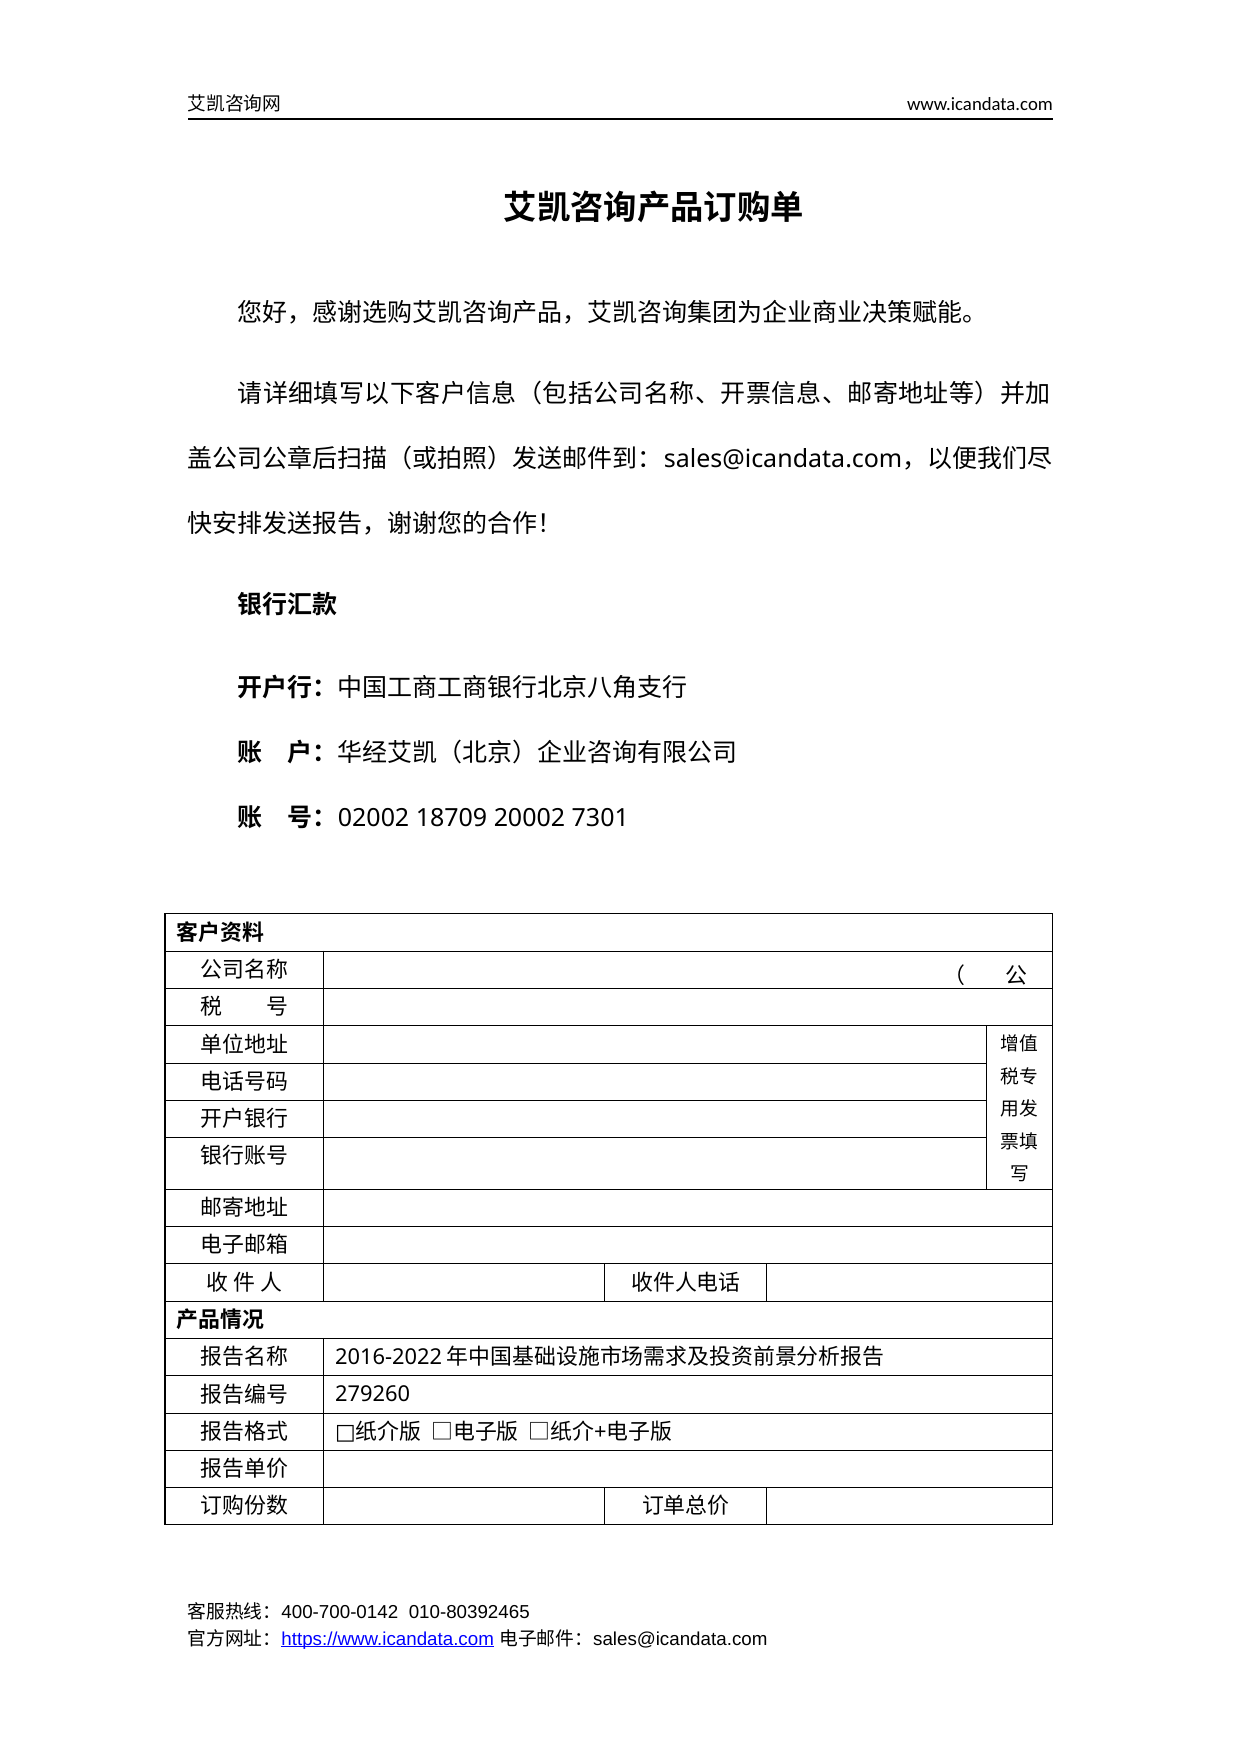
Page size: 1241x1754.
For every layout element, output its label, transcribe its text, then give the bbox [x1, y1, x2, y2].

table_cell 增值税专用发票填写 [987, 1026, 1052, 1189]
table_cell 收件人电话 [605, 1264, 766, 1301]
table_cell [324, 1064, 986, 1100]
table_cell [324, 1138, 986, 1189]
table_cell 银行账号 [166, 1138, 323, 1189]
table_cell [324, 1488, 604, 1524]
table_cell 报告格式 [166, 1414, 323, 1450]
text 账 户：华经艾凯（北京）企业咨询有限公司 [187, 718, 1053, 783]
table_cell [324, 1264, 604, 1301]
table_cell 收 件 人 [166, 1264, 323, 1301]
table_cell [324, 1451, 1052, 1487]
table_cell [324, 1101, 986, 1137]
table_cell 报告名称 [166, 1339, 323, 1375]
table_cell 公司名称 [166, 952, 323, 988]
table_cell 订单总价 [605, 1488, 766, 1524]
table_cell [767, 1488, 1052, 1524]
table_cell 开户银行 [166, 1101, 323, 1137]
table_cell 订购份数 [166, 1488, 323, 1524]
table_cell 2016-2022年中国基础设施市场需求及投资前景分析报告 [324, 1339, 1052, 1375]
text 账 号：02002 18709 20002 7301 [187, 783, 1053, 848]
table_cell 报告编号 [166, 1376, 323, 1412]
table_cell 报告单价 [166, 1451, 323, 1487]
table_cell [767, 1264, 1052, 1301]
table_cell [324, 1026, 986, 1062]
table_cell □纸介版 □电子版 □纸介+电子版 [324, 1414, 1052, 1450]
text 您好，感谢选购艾凯咨询产品，艾凯咨询集团为企业商业决策赋能。 [187, 278, 1053, 343]
text 艾凯咨询产品订购单 [187, 172, 1053, 237]
table_cell 电话号码 [166, 1064, 323, 1100]
table_cell 邮寄地址 [166, 1190, 323, 1226]
table_cell 电子邮箱 [166, 1227, 323, 1263]
text 开户行：中国工商工商银行北京八角支行 [187, 653, 1053, 718]
table_cell 单位地址 [166, 1026, 323, 1062]
table_cell 279260 [324, 1376, 1052, 1412]
table_cell [324, 1190, 1052, 1226]
table_cell [324, 1227, 1052, 1263]
text 请详细填写以下客户信息（包括公司名称、开票信息、邮寄地址等）并加盖公司公章后扫描（或拍照）发送邮件到：sales@icandata.com，以便我们尽快安排发送报告，谢谢您的合作！ [187, 359, 1053, 554]
table_cell [324, 952, 1052, 988]
table_cell 税 号 [166, 989, 323, 1025]
text 银行汇款 [187, 570, 1053, 635]
table_header 客户资料 [166, 914, 1052, 951]
table_cell [324, 989, 1052, 1025]
table_cell 产品情况 [166, 1302, 1052, 1338]
